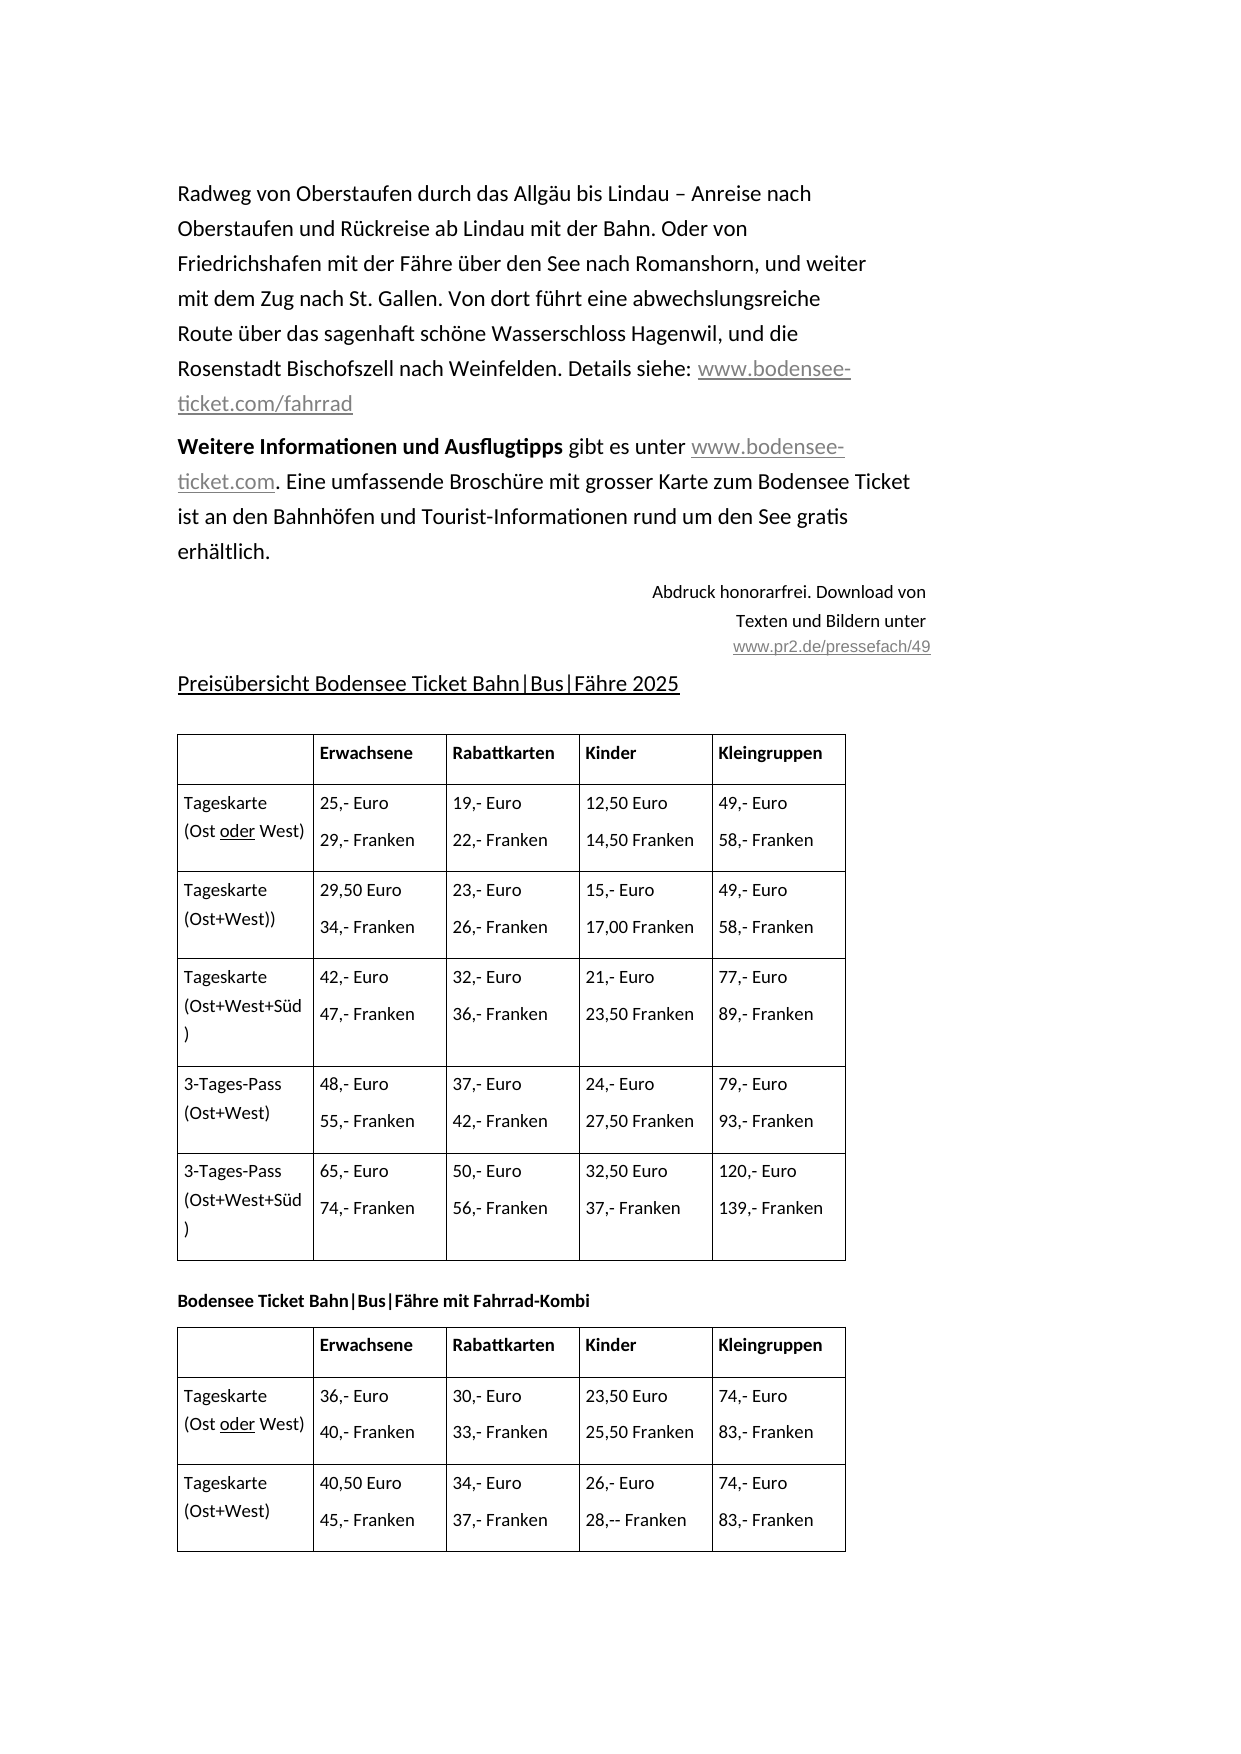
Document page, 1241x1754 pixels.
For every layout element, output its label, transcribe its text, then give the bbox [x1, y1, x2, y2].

table_cell Tageskarte (Ost oder West) [178, 1378, 313, 1464]
table_header Kleingruppen [713, 735, 845, 784]
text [177, 179, 875, 417]
table_cell Tageskarte (Ost+West) [178, 1465, 313, 1551]
table_cell 19,- Euro 22,- Franken [447, 785, 579, 871]
text Abdruck honorarfrei. Download von Texten und Bildern unter www.pr2.de/pressefach/49 [177, 581, 930, 656]
table_cell 50,- Euro 56,- Franken [447, 1154, 579, 1260]
table_header Rabattkarten [447, 735, 579, 784]
table_cell 120,- Euro 139,- Franken [713, 1154, 845, 1260]
table_cell 23,50 Euro 25,50 Franken [580, 1378, 712, 1464]
table_cell 36,- Euro 40,- Franken [314, 1378, 446, 1464]
table_cell 23,- Euro 26,- Franken [447, 872, 579, 958]
table_cell 26,- Euro 28,-- Franken [580, 1465, 712, 1551]
table_cell Tageskarte (Ost+West+Süd) [178, 959, 313, 1066]
table_cell 49,- Euro 58,- Franken [713, 785, 845, 871]
table_cell 3-Tages-Pass (Ost+West+Süd) [178, 1154, 313, 1260]
table_cell 34,- Euro 37,- Franken [447, 1465, 579, 1551]
table_cell 74,- Euro 83,- Franken [713, 1465, 845, 1551]
table_cell 49,- Euro 58,- Franken [713, 872, 845, 958]
table_cell 29,50 Euro 34,- Franken [314, 872, 446, 958]
text Bodensee Ticket Bahn|Bus|Fähre mit Fahrrad-Kombi [177, 1261, 1051, 1313]
table_cell 42,- Euro 47,- Franken [314, 959, 446, 1066]
table_header Erwachsene [314, 735, 446, 784]
table_cell 37,- Euro 42,- Franken [447, 1067, 579, 1153]
table_header Kinder [580, 735, 712, 784]
table_cell 79,- Euro 93,- Franken [713, 1067, 845, 1153]
table_cell 15,- Euro 17,00 Franken [580, 872, 712, 958]
table_cell Tageskarte (Ost+West)) [178, 872, 313, 958]
table_cell Tageskarte (Ost oder West) [178, 785, 313, 871]
table_header [178, 1328, 313, 1377]
table_cell 30,- Euro 33,- Franken [447, 1378, 579, 1464]
table_cell 12,50 Euro 14,50 Franken [580, 785, 712, 871]
table_cell 77,- Euro 89,- Franken [713, 959, 845, 1066]
text Weitere Informationen und Ausflugtipps gibt es unter www.bodensee-ticket.com. Eine umfassende Broschüre mit grosser Karte zum Bodensee Ticket ist an den Bahnhöfen und Tourist-Informationen rund um den See gratis erhältlich. [177, 432, 916, 565]
table_cell 21,- Euro 23,50 Franken [580, 959, 712, 1066]
table_cell 40,50 Euro 45,- Franken [314, 1465, 446, 1551]
table_cell 24,- Euro 27,50 Franken [580, 1067, 712, 1153]
table_cell 32,- Euro 36,- Franken [447, 959, 579, 1066]
table_header Kleingruppen [713, 1328, 845, 1377]
table_cell 65,- Euro 74,- Franken [314, 1154, 446, 1260]
table_header [178, 735, 313, 784]
table_cell 32,50 Euro 37,- Franken [580, 1154, 712, 1260]
table_cell 74,- Euro 83,- Franken [713, 1378, 845, 1464]
table_header Rabattkarten [447, 1328, 579, 1377]
table_cell 3-Tages-Pass (Ost+West) [178, 1067, 313, 1153]
table_cell 48,- Euro 55,- Franken [314, 1067, 446, 1153]
table_header Erwachsene [314, 1328, 446, 1377]
table_header Kinder [580, 1328, 712, 1377]
table_cell 25,- Euro 29,- Franken [314, 785, 446, 871]
text Preisübersicht Bodensee Ticket Bahn|Bus|Fähre 2025 [177, 669, 1107, 721]
